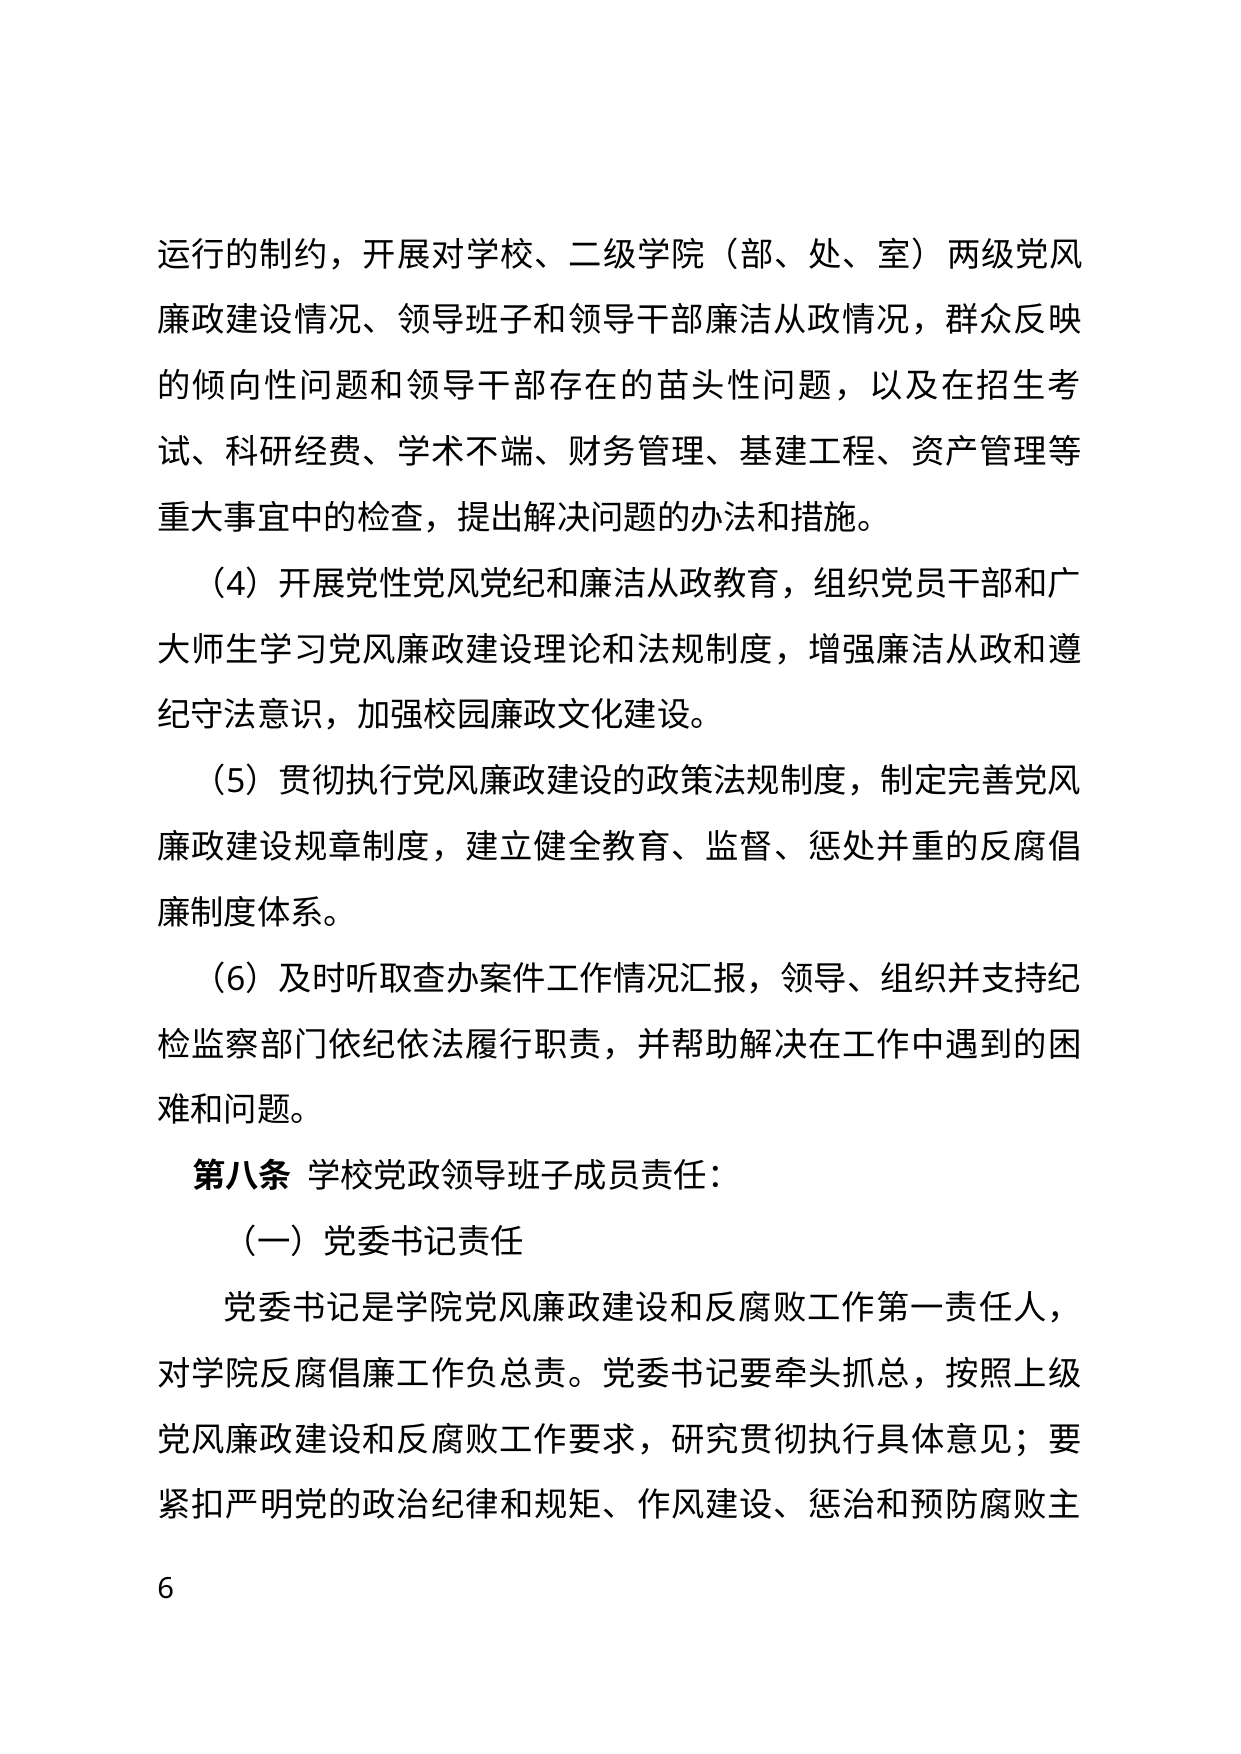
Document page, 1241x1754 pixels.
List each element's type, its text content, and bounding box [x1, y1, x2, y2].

text （4）开展党性党风党纪和廉洁从政教育，组织党员干部和广大师生学习党风廉政建设理论和法规制度，增强廉洁从政和遵纪守法意识，加强校园廉政文化建设。 [157, 548, 1083, 745]
text 第八条 学校党政领导班子成员责任： [157, 1140, 1083, 1206]
text （5）贯彻执行党风廉政建设的政策法规制度，制定完善党风廉政建设规章制度，建立健全教育、监督、惩处并重的反腐倡廉制度体系。 [157, 745, 1083, 943]
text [157, 1272, 1083, 1535]
text （6）及时听取查办案件工作情况汇报，领导、组织并支持纪检监察部门依纪依法履行职责，并帮助解决在工作中遇到的困难和问题。 [157, 943, 1083, 1140]
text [157, 219, 1083, 548]
text （一）党委书记责任 [157, 1206, 1083, 1272]
